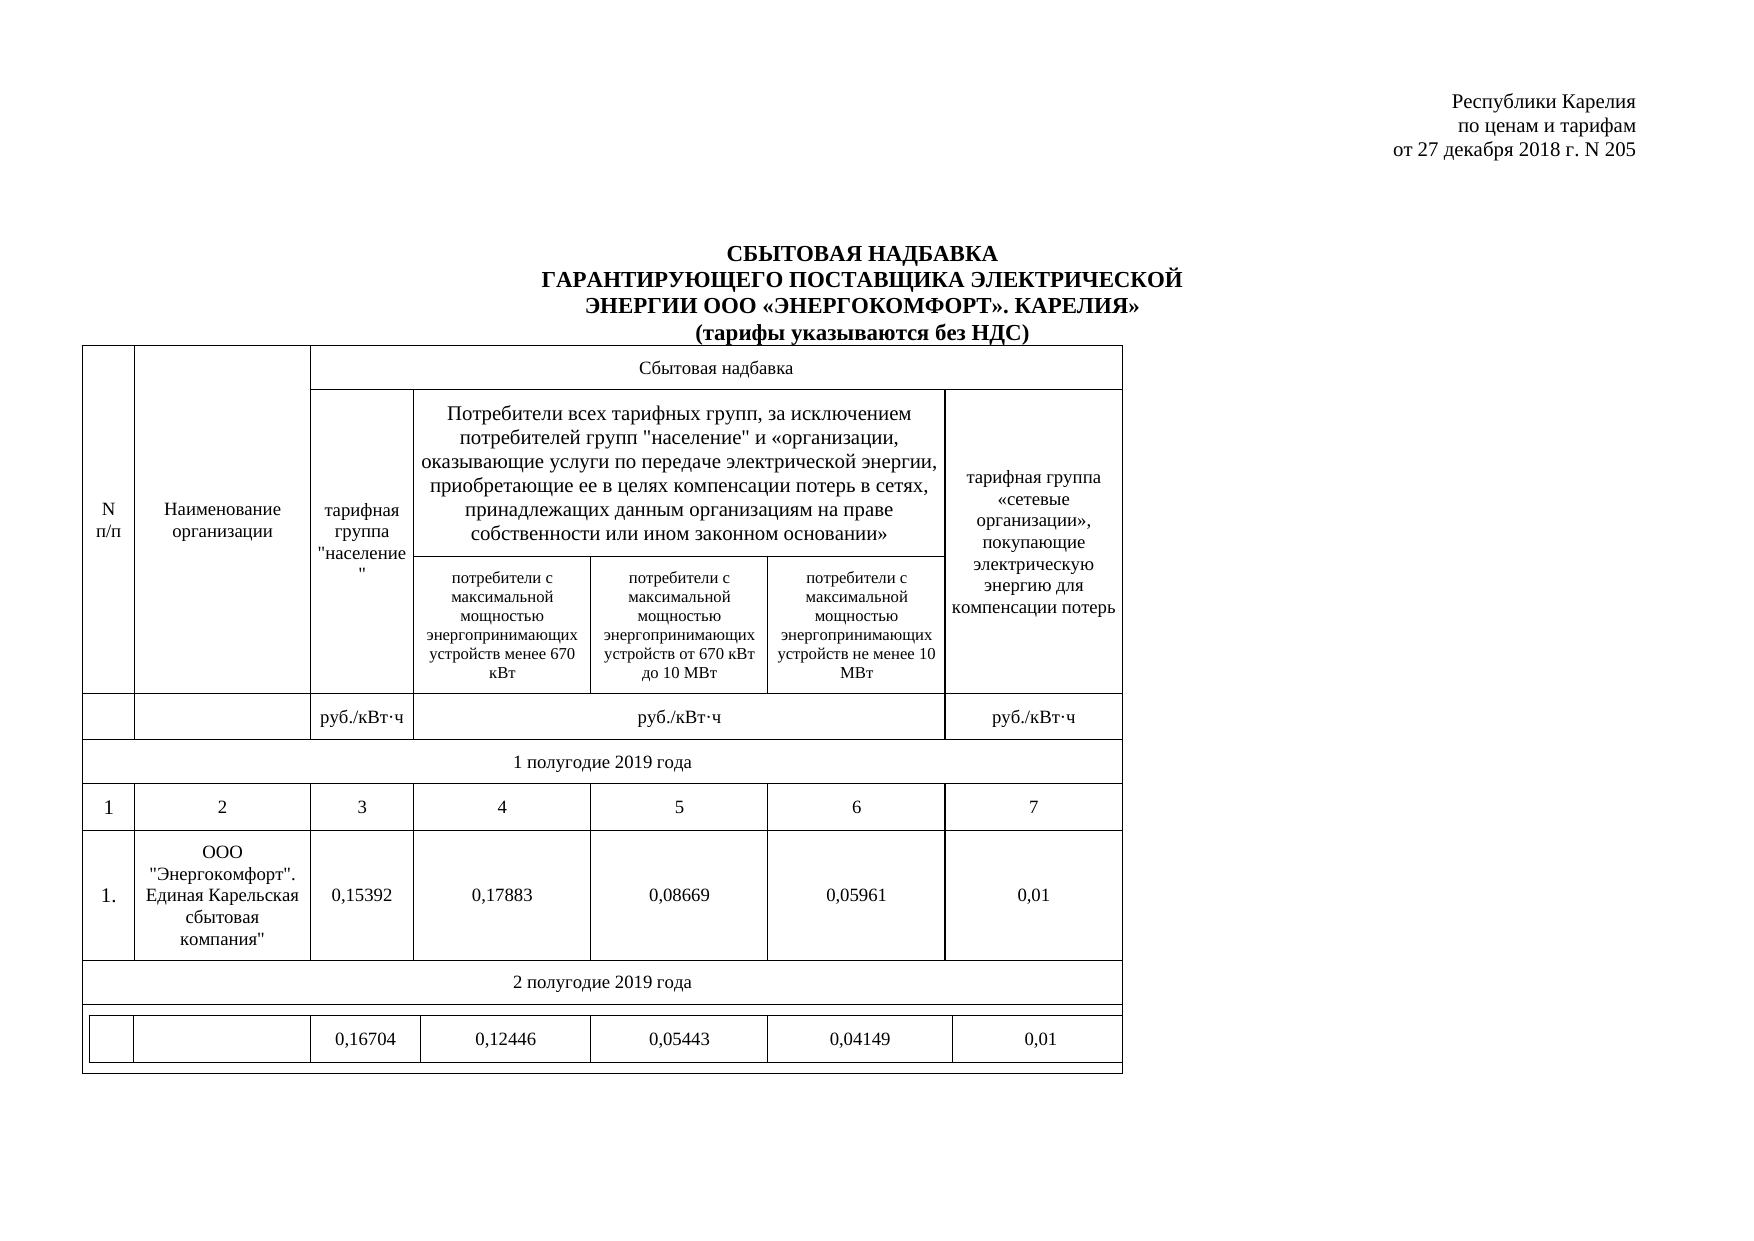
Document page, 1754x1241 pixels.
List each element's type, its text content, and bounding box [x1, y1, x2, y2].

table_cell 2 полугодие 2019 года [83, 961, 1122, 1003]
title (тарифы указываются без НДС) [89, 319, 1636, 345]
table_cell 1 [83, 784, 134, 829]
table_cell 0,08669 [591, 831, 767, 960]
table_cell руб./кВт·ч [946, 694, 1122, 739]
table_header Сбытовая надбавка [311, 346, 1122, 389]
table_cell ООО "Энергокомфорт". Единая Карельская сбытовая компания" [135, 831, 310, 960]
table_cell 4 [414, 784, 590, 829]
table_cell руб./кВт·ч [414, 694, 944, 739]
table_cell 1. [83, 831, 134, 960]
text от 27 декабря 2018 г. N 205 [89, 137, 1636, 161]
text Республики Карелия [89, 89, 1636, 113]
table_cell 0,05961 [768, 831, 944, 960]
table_cell [83, 694, 134, 739]
title ЭНЕРГИИ ООО «ЭНЕРГОКОМФОРТ». КАРЕЛИЯ» [89, 293, 1636, 319]
table_cell тарифная группа «сетевые организации», покупающие электрическую энергию для компенсации потерь [946, 390, 1122, 693]
table_cell [83, 1005, 1122, 1073]
table_cell руб./кВт·ч [311, 694, 413, 739]
table_cell 1 полугодие 2019 года [83, 740, 1122, 783]
table_cell тарифная группа "население" [311, 390, 413, 693]
table_header N п/п [83, 346, 134, 693]
table_cell 0,15392 [311, 831, 413, 960]
table_cell Потребители всех тарифных групп, за исключением потребителей групп "население" и «организации, оказывающие услуги по передаче электрической энергии, приобретающие ее в целях компенсации потерь в сетях, принадлежащих данным организациям на праве собственности или ином законном основании» [414, 390, 944, 556]
title ГАРАНТИРУЮЩЕГО ПОСТАВЩИКА ЭЛЕКТРИЧЕСКОЙ [89, 266, 1636, 293]
table_cell 6 [768, 784, 944, 829]
table_cell потребители с максимальной мощностью энергопринимающих устройств не менее 10 МВт [768, 557, 944, 693]
table_cell 0,17883 [414, 831, 590, 960]
table_cell потребители с максимальной мощностью энергопринимающих устройств от 670 кВт до 10 МВт [591, 557, 767, 693]
table_cell 7 [946, 784, 1122, 829]
table_cell потребители с максимальной мощностью энергопринимающих устройств менее 670 кВт [414, 557, 590, 693]
table_cell 5 [591, 784, 767, 829]
table_cell 2 [135, 784, 310, 829]
table_header Наименование организации [135, 346, 310, 693]
text по ценам и тарифам [89, 113, 1636, 137]
title СБЫТОВАЯ НАДБАВКА [89, 240, 1636, 266]
table_cell 0,01 [946, 831, 1122, 960]
table_cell [135, 694, 310, 739]
table_cell 3 [311, 784, 413, 829]
